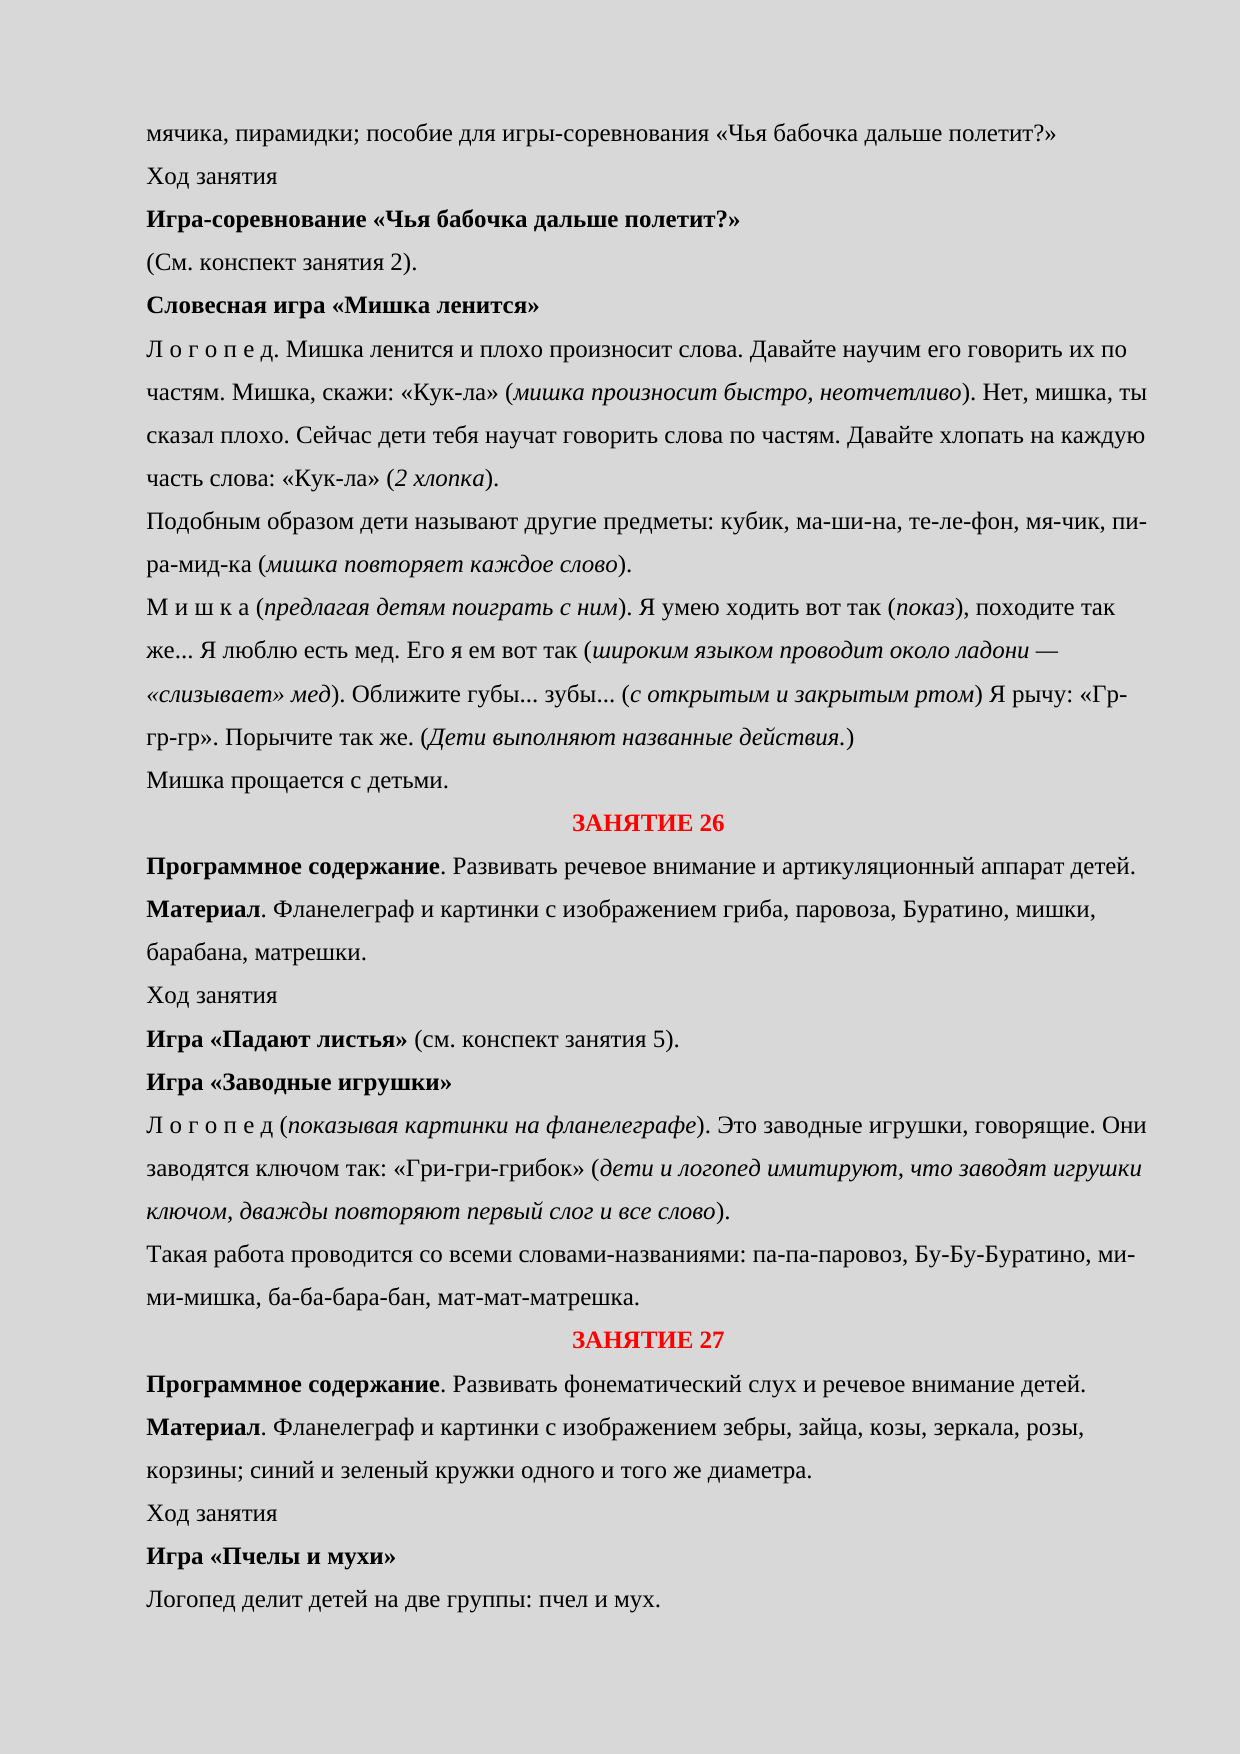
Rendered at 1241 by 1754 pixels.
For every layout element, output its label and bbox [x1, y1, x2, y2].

table_header [146, 118, 1150, 1626]
